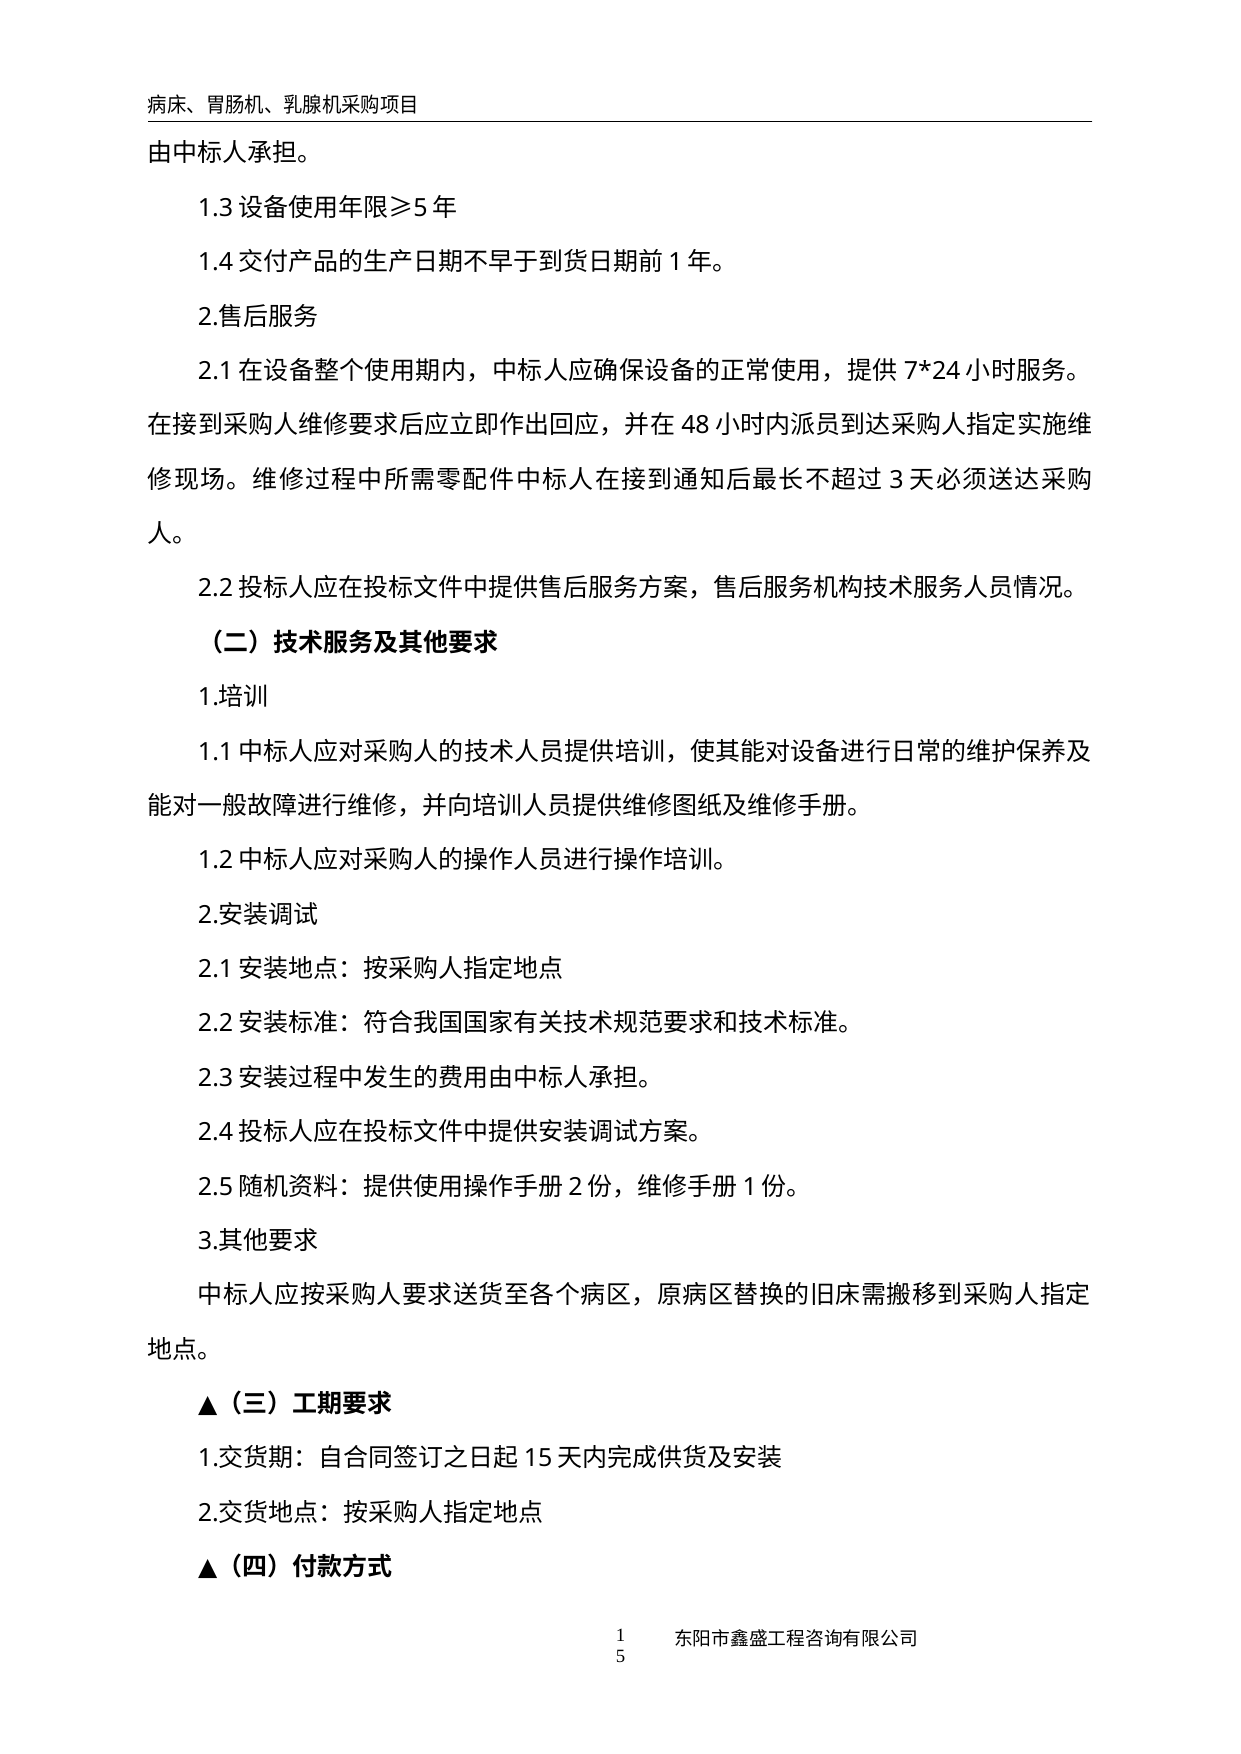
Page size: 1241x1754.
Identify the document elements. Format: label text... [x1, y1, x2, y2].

text 2.2安装标准：符合我国国家有关技术规范要求和技术标准。 [148, 1003, 1092, 1039]
text 2.3安装过程中发生的费用由中标人承担。 [148, 1057, 1092, 1093]
text 1.交货期：自合同签订之日起15天内完成供货及安装 [148, 1438, 1092, 1474]
text 2.1安装地点：按采购人指定地点 [148, 948, 1092, 985]
text （二）技术服务及其他要求 [148, 622, 1092, 658]
text 2.5随机资料：提供使用操作手册2份，维修手册1份。 [148, 1166, 1092, 1202]
text 2.2投标人应在投标文件中提供售后服务方案，售后服务机构技术服务人员情况。 [148, 568, 1092, 604]
text 2.安装调试 [148, 894, 1092, 930]
text ▲（三）工期要求 [148, 1383, 1092, 1420]
text 中标人应按采购人要求送货至各个病区，原病区替换的旧床需搬移到采购人指定地点。 [148, 1275, 1092, 1365]
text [148, 133, 1092, 169]
text 2.4投标人应在投标文件中提供安装调试方案。 [148, 1112, 1092, 1148]
text ▲（四）付款方式 [148, 1547, 1092, 1583]
text 1.4交付产品的生产日期不早于到货日期前1年。 [148, 242, 1092, 278]
text 1.培训 [148, 677, 1092, 713]
text 2.1在设备整个使用期内，中标人应确保设备的正常使用，提供7*24小时服务。在接到采购人维修要求后应立即作出回应，并在48小时内派员到达采购人指定实施维修现场。维修过程中所需零配件中标人在接到通知后最长不超过3天必须送达采购人。 [148, 350, 1092, 550]
text 3.其他要求 [148, 1220, 1092, 1257]
text 1.1中标人应对采购人的技术人员提供培训，使其能对设备进行日常的维护保养及能对一般故障进行维修，并向培训人员提供维修图纸及维修手册。 [148, 731, 1092, 822]
text 2.售后服务 [148, 296, 1092, 332]
text 1.2中标人应对采购人的操作人员进行操作培训。 [148, 840, 1092, 876]
text 1.3设备使用年限≥5年 [148, 187, 1092, 223]
text 2.交货地点：按采购人指定地点 [148, 1492, 1092, 1528]
